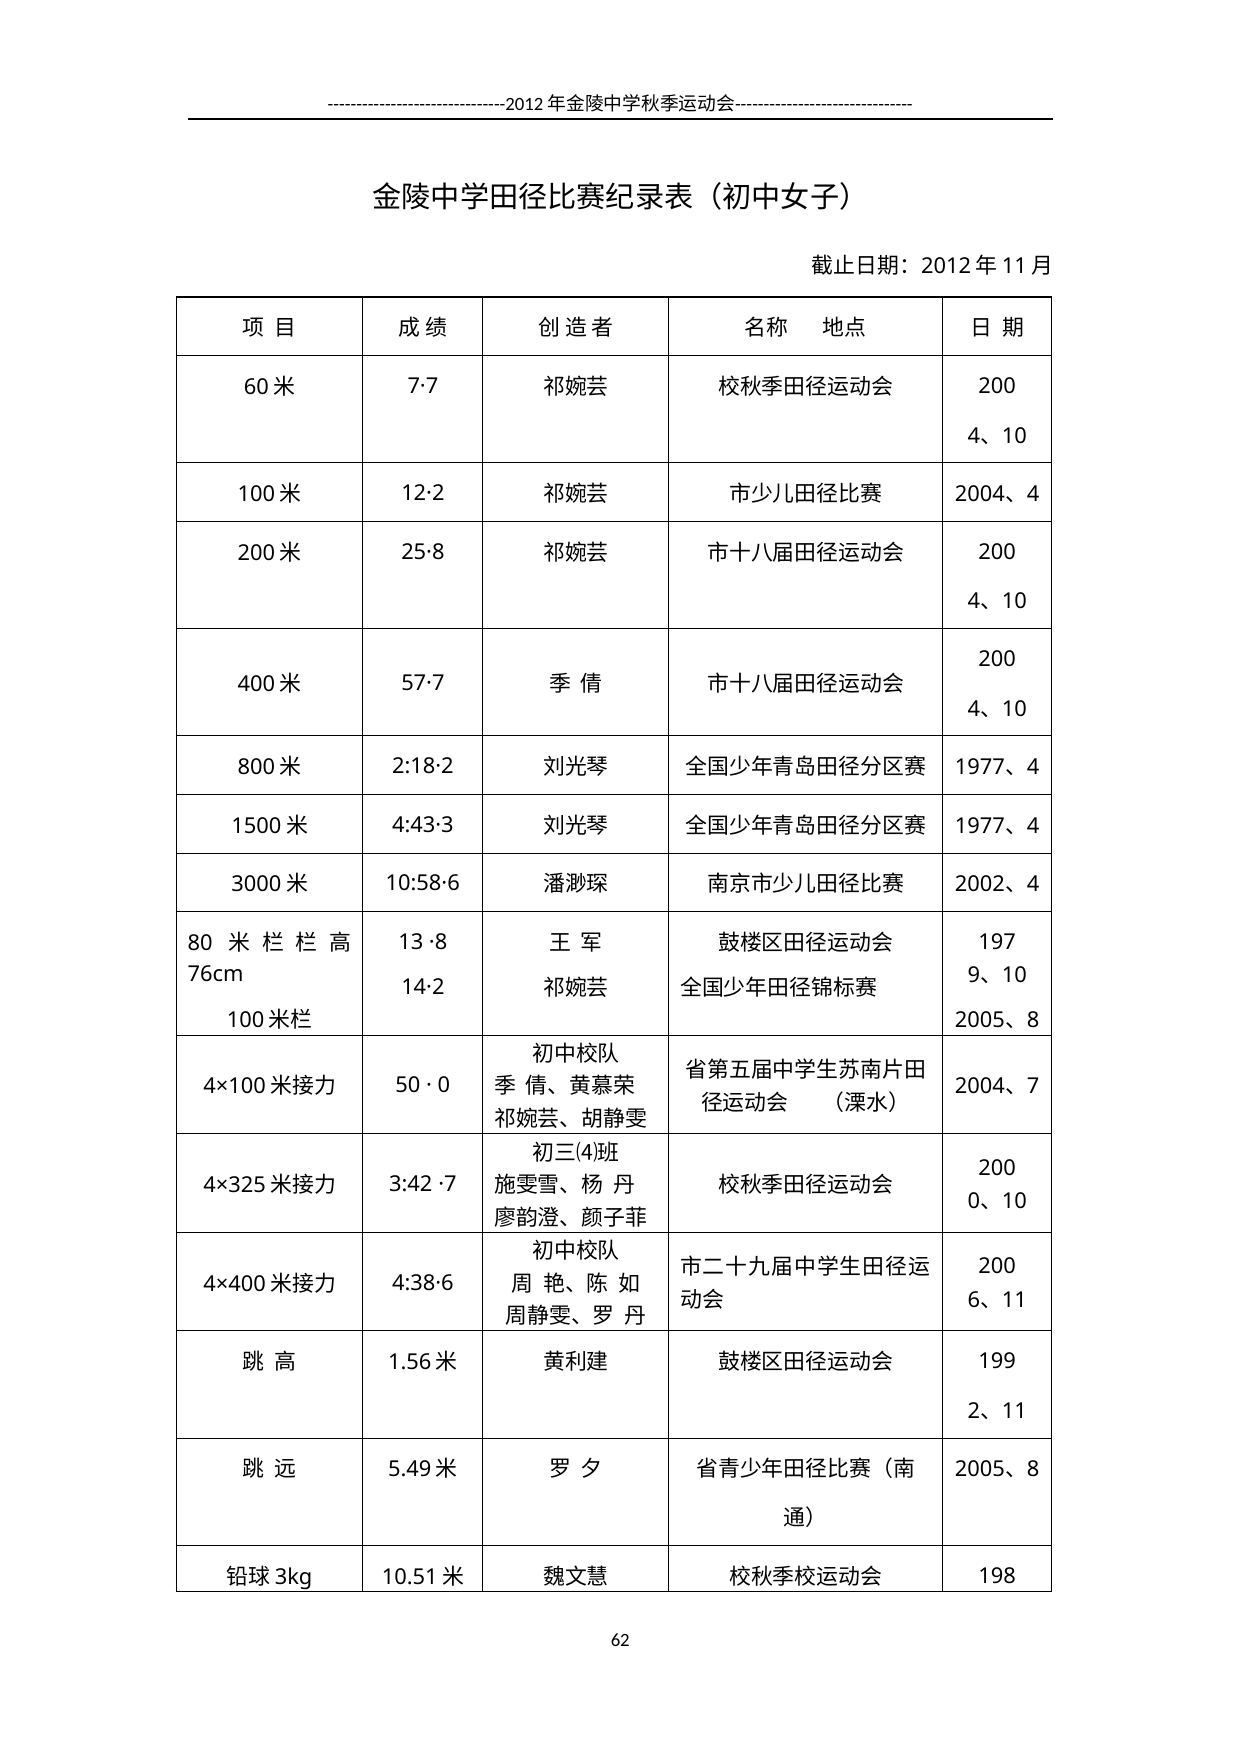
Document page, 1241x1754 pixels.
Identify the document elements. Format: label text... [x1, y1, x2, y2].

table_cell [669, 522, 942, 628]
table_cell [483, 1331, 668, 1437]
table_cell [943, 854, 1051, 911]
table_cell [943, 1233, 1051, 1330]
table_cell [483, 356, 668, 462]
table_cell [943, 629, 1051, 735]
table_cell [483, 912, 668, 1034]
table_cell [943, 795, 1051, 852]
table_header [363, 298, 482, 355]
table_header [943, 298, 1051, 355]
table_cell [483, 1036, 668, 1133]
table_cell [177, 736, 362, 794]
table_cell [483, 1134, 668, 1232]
text 金陵中学田径比赛纪录表（初中女子） [187, 162, 1053, 227]
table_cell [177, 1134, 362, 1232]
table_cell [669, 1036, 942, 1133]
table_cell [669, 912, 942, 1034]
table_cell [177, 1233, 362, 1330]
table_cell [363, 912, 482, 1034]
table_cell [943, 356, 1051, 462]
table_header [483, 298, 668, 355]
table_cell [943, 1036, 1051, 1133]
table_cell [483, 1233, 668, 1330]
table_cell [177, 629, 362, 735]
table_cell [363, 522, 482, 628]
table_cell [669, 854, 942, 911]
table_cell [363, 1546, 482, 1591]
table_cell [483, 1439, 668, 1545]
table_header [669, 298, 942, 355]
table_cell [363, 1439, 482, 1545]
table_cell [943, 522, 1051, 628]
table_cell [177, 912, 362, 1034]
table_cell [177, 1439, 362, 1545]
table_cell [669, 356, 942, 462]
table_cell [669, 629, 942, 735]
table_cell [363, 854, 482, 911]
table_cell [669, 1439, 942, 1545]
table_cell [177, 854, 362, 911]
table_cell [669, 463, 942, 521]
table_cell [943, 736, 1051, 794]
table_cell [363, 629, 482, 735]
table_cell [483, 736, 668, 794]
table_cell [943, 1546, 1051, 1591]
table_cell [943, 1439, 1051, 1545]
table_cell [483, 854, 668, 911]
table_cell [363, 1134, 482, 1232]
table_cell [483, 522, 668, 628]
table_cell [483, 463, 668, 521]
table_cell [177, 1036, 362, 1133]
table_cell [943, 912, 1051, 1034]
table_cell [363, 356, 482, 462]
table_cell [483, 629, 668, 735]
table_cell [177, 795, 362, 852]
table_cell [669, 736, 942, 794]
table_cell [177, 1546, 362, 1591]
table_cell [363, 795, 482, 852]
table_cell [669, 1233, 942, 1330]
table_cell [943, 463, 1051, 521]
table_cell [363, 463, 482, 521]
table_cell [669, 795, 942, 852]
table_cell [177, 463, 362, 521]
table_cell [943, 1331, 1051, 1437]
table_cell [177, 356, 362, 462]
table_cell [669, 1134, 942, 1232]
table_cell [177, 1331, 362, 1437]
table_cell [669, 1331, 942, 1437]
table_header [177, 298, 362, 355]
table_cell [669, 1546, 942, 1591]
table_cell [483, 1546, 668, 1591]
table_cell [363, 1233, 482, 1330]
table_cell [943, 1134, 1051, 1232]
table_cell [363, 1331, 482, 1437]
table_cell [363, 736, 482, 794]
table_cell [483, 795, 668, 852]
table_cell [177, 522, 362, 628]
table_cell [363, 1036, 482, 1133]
text 截止日期：2012年11月 [187, 248, 1053, 281]
